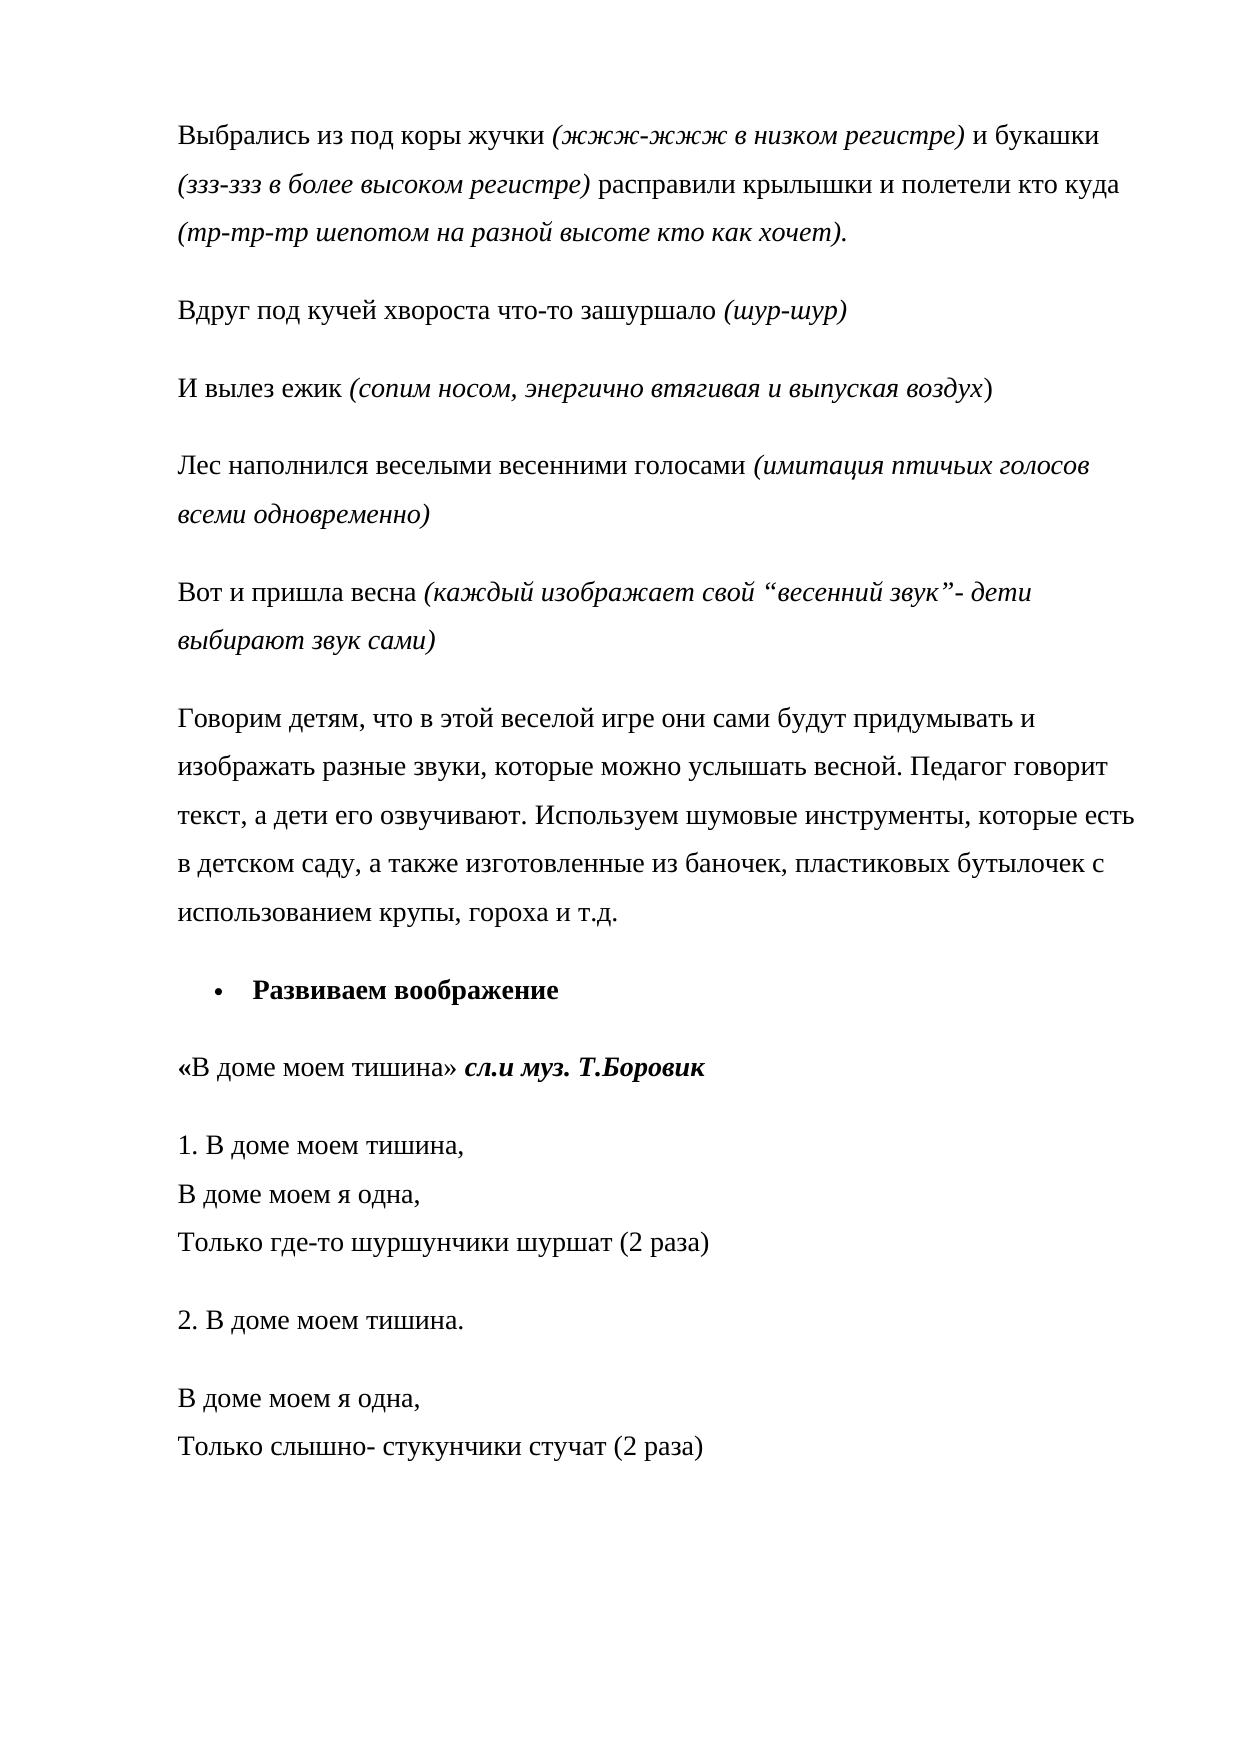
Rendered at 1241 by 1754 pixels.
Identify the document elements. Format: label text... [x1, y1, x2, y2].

list Развиваем воображение [215, 973, 1152, 1005]
text Вдруг под кучей хвороста что-то зашуршало (шур-шур) [177, 293, 1152, 325]
text Говорим детям, что в этой веселой игре они сами будут придумывать и изображать разные звуки, которые можно услышать весной. Педагог говорит текст, а дети его озвучивают. Используем шумовые инструменты, которые есть в детском саду, а также изготовленные из баночек, пластиковых бутылочек с использованием крупы, гороха и т.д. [177, 701, 1152, 927]
text Вот и пришла весна (каждый изображает свой “весенний звук”- дети выбирают звук сами) [177, 574, 1152, 656]
text «В доме моем тишина» сл.и муз. Т.Боровик [177, 1050, 1152, 1083]
text 1. В доме моем тишина, В доме моем я одна, Только где-то шуршунчики шуршат (2 раза) [177, 1128, 1152, 1258]
text Выбрались из под коры жучки (жжж-жжж в низком регистре) и букашки (ззз-ззз в более высоком регистре) расправили крылышки и полетели кто куда (тр-тр-тр шепотом на разной высоте кто как хочет). [177, 118, 1152, 248]
text Лес наполнился веселыми весенними голосами (имитация птичьих голосов всеми одновременно) [177, 448, 1152, 529]
text И вылез ежик (сопим носом, энергично втягивая и выпуская воздух) [177, 371, 1152, 403]
text 2. В доме моем тишина. [177, 1303, 1152, 1335]
text В доме моем я одна, Только слышно- стукунчики стучат (2 раза) [177, 1381, 1152, 1462]
